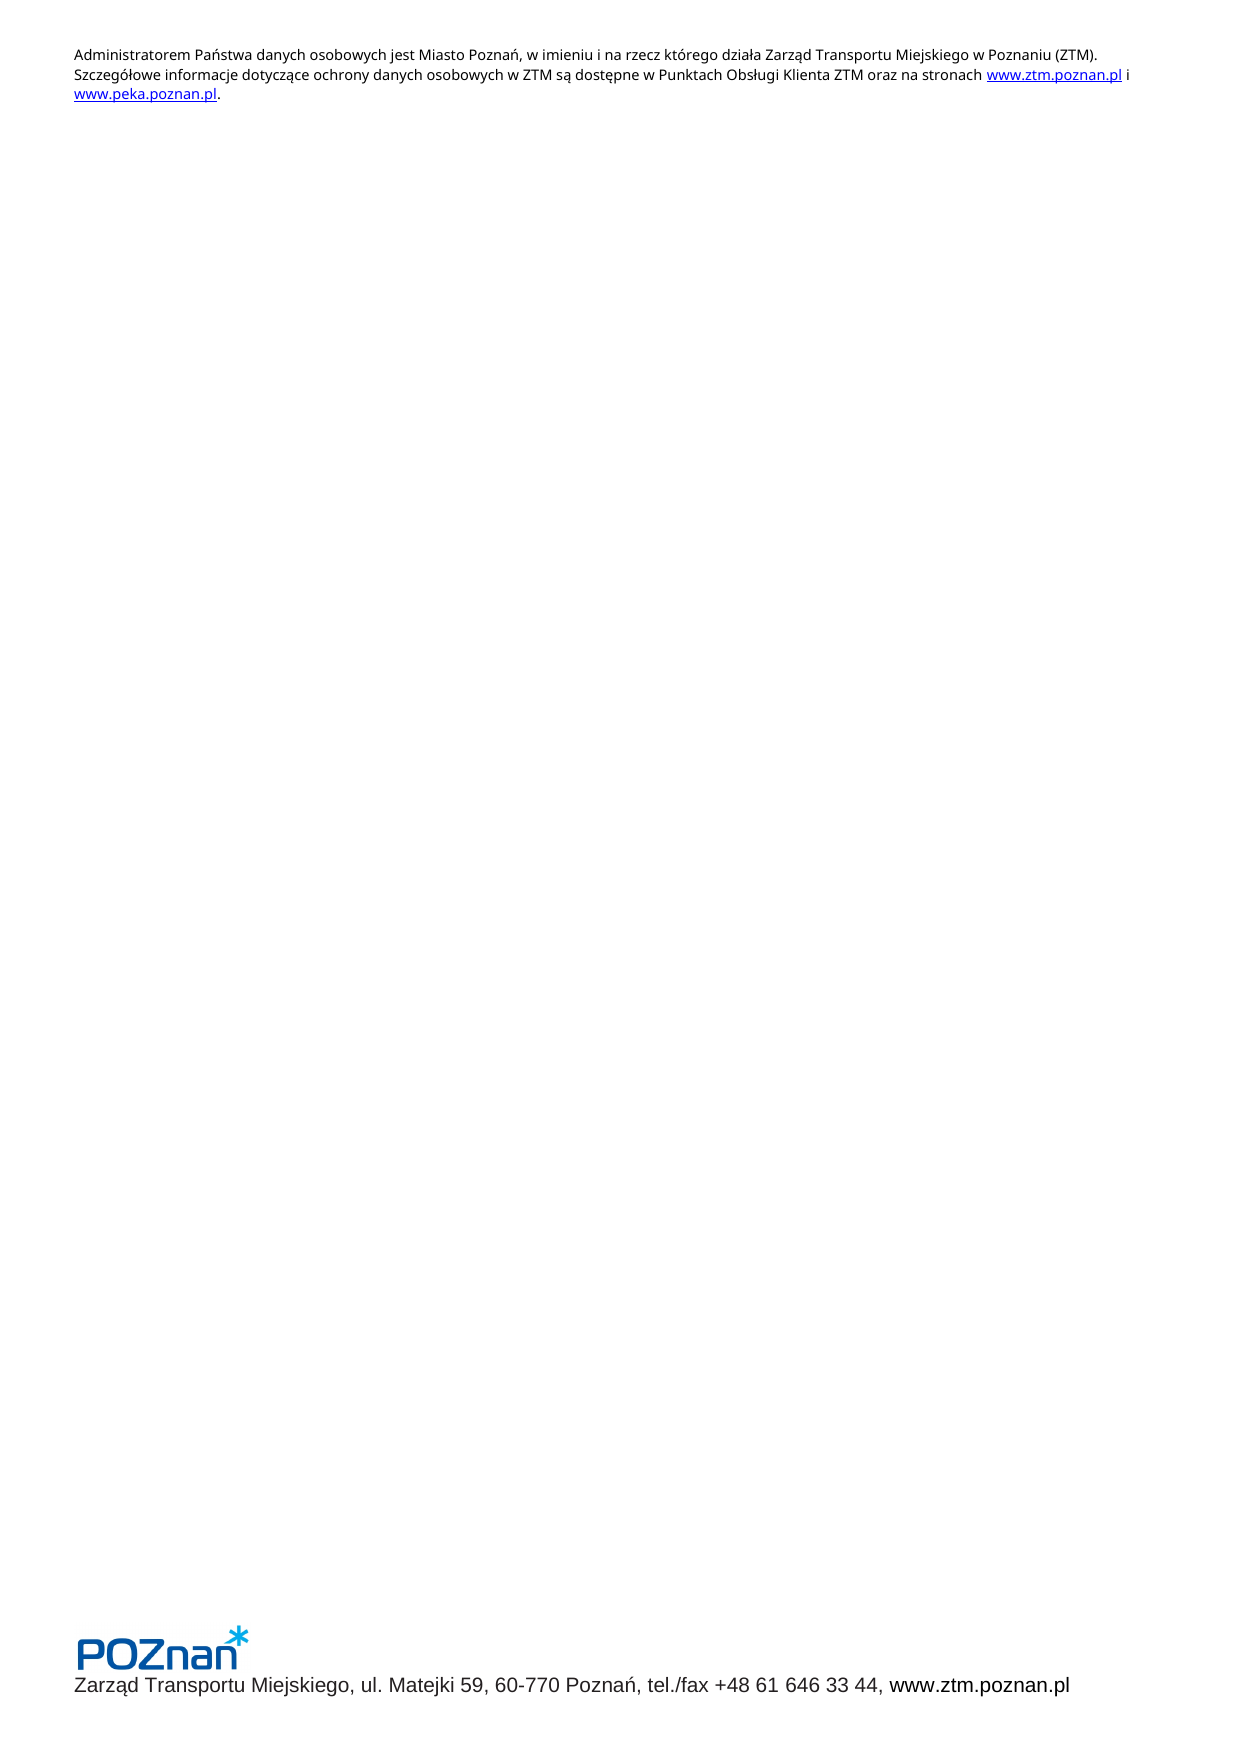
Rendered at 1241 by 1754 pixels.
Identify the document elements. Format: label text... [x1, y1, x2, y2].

picture [73, 1622, 251, 1673]
text Administratorem Państwa danych osobowych jest Miasto Poznań, w imieniu i na rzecz którego działa Zarząd Transportu Miejskiego w Poznaniu (ZTM). Szczegółowe informacje dotyczące ochrony danych osobowych w ZTM są dostępne w Punktach Obsługi Klienta ZTM oraz na stronach www.ztm.poznan.pl i www.peka.poznan.pl. [74, 44, 1165, 104]
